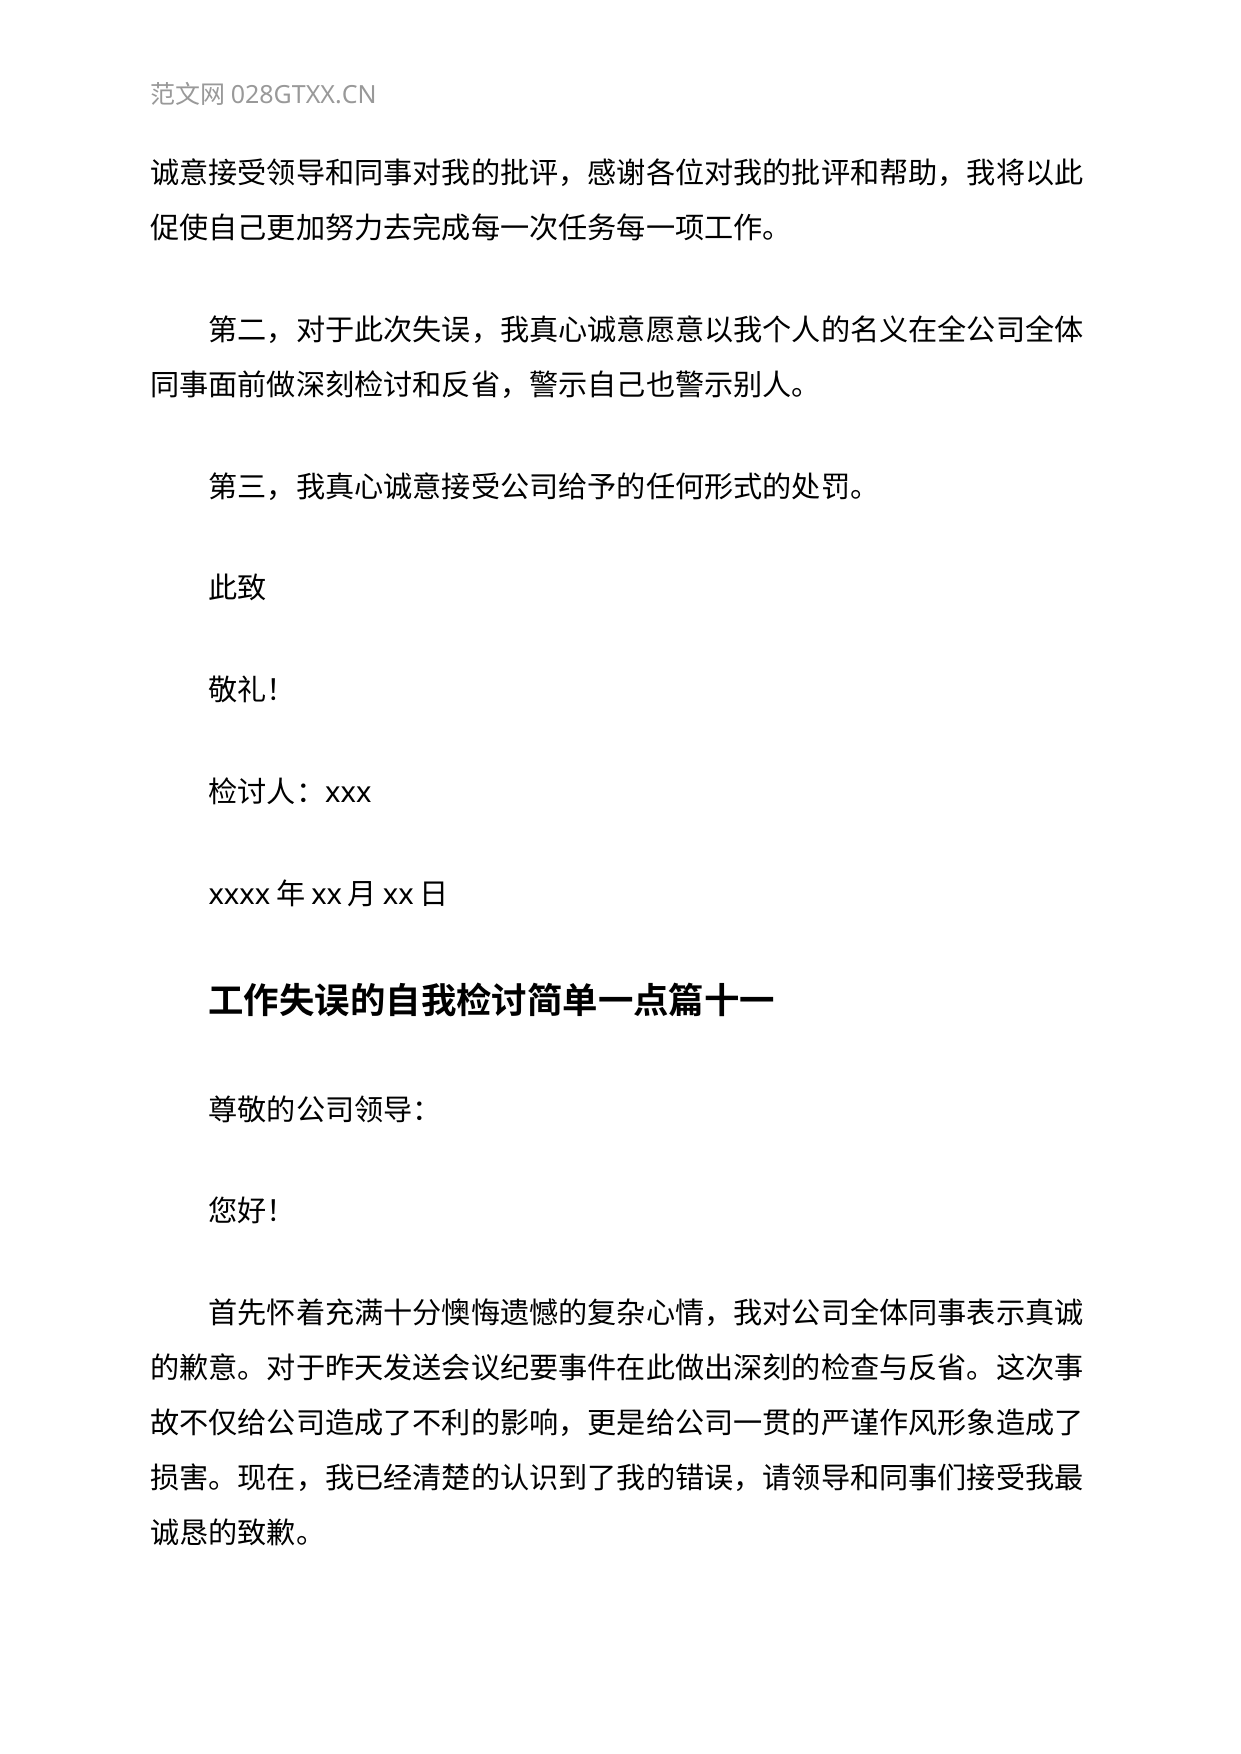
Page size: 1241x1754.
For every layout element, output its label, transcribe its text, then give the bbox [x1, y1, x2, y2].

text 第二，对于此次失误，我真心诚意愿意以我个人的名义在全公司全体同事面前做深刻检讨和反省，警示自己也警示别人。 [150, 307, 1090, 404]
text 敬礼！ [150, 667, 1090, 709]
text 第三，我真心诚意接受公司给予的任何形式的处罚。 [150, 463, 1090, 506]
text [150, 150, 1090, 247]
text 首先怀着充满十分懊悔遗憾的复杂心情，我对公司全体同事表示真诚的歉意。对于昨天发送会议纪要事件在此做出深刻的检查与反省。这次事故不仅给公司造成了不利的影响，更是给公司一贯的严谨作风形象造成了损害。现在，我已经清楚的认识到了我的错误，请领导和同事们接受我最诚恳的致歉。 [150, 1289, 1090, 1551]
text 尊敬的公司领导： [150, 1086, 1090, 1128]
text 此致 [150, 565, 1090, 607]
text 您好！ [150, 1188, 1090, 1230]
text 检讨人：xxx [150, 769, 1090, 811]
text xxxx年xx月xx日 [150, 871, 1090, 913]
text 工作失误的自我检讨简单一点篇十一 [150, 973, 1090, 1024]
